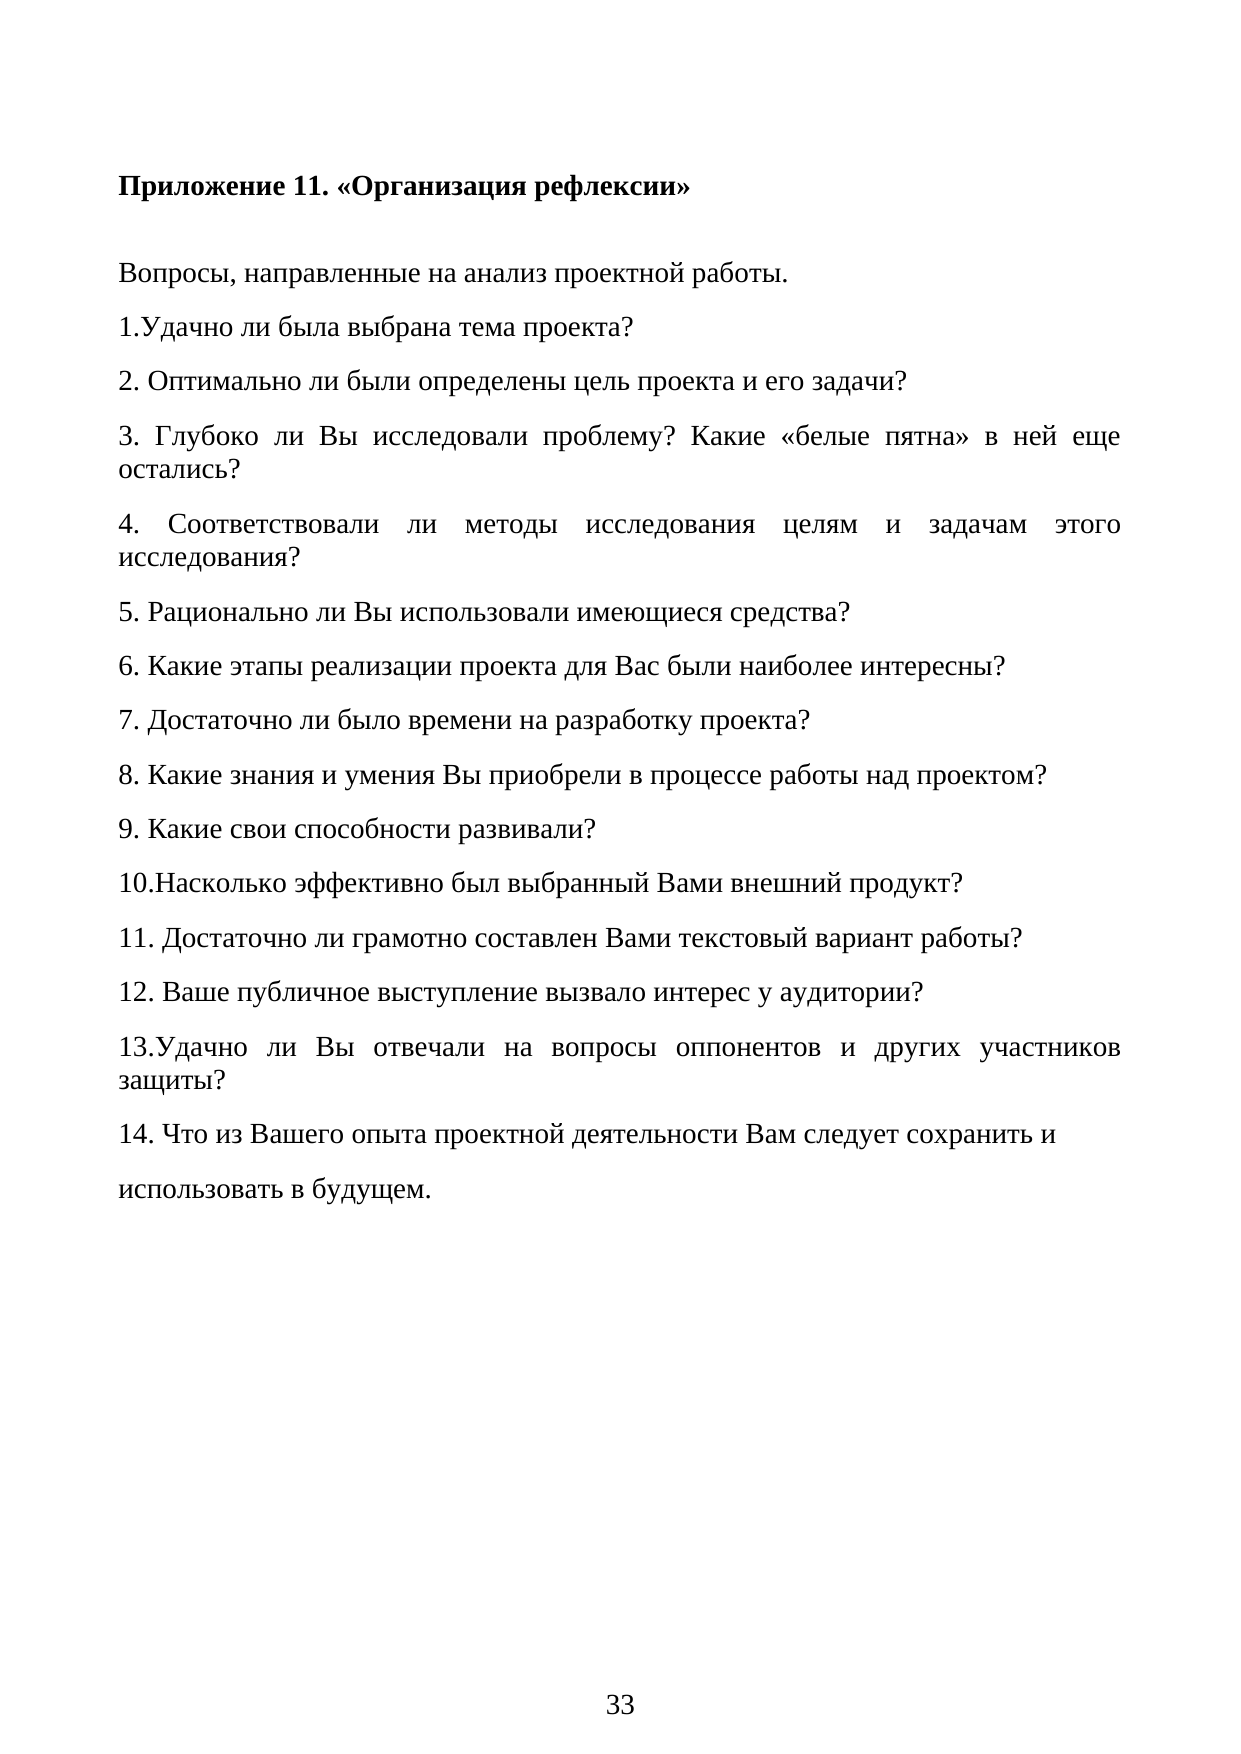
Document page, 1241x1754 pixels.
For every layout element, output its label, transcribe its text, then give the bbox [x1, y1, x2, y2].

text 7. Достаточно ли было времени на разработку проекта? [118, 702, 1122, 736]
subtitle Приложение 11. «Организация рефлексии» [118, 168, 1122, 202]
text 13.Удачно ли Вы отвечали на вопросы оппонентов и других участников защиты? [118, 1029, 1122, 1096]
text 5. Рационально ли Вы использовали имеющиеся средства? [118, 594, 1122, 627]
text 12. Ваше публичное выступление вызвало интерес у аудитории? [118, 974, 1122, 1008]
text 1.Удачно ли была выбрана тема проекта? [118, 309, 1122, 343]
text 8. Какие знания и умения Вы приобрели в процессе работы над проектом? [118, 757, 1122, 790]
text 10.Насколько эффективно был выбранный Вами внешний продукт? [118, 866, 1122, 899]
text 2. Оптимально ли были определены цель проекта и его задачи? [118, 363, 1122, 397]
text 6. Какие этапы реализации проекта для Вас были наиболее интересны? [118, 648, 1122, 682]
text 9. Какие свои способности развивали? [118, 811, 1122, 845]
text 4. Соответствовали ли методы исследования целям и задачам этого исследования? [118, 506, 1122, 573]
text 14. Что из Вашего опыта проектной деятельности Вам следует сохранить и [118, 1117, 1122, 1150]
text 11. Достаточно ли грамотно составлен Вами текстовый вариант работы? [118, 920, 1122, 953]
text 3. Глубоко ли Вы исследовали проблему? Какие «белые пятна» в ней еще остались? [118, 418, 1122, 485]
text Вопросы, направленные на анализ проектной работы. [118, 255, 1122, 288]
text использовать в будущем. [118, 1171, 1122, 1204]
